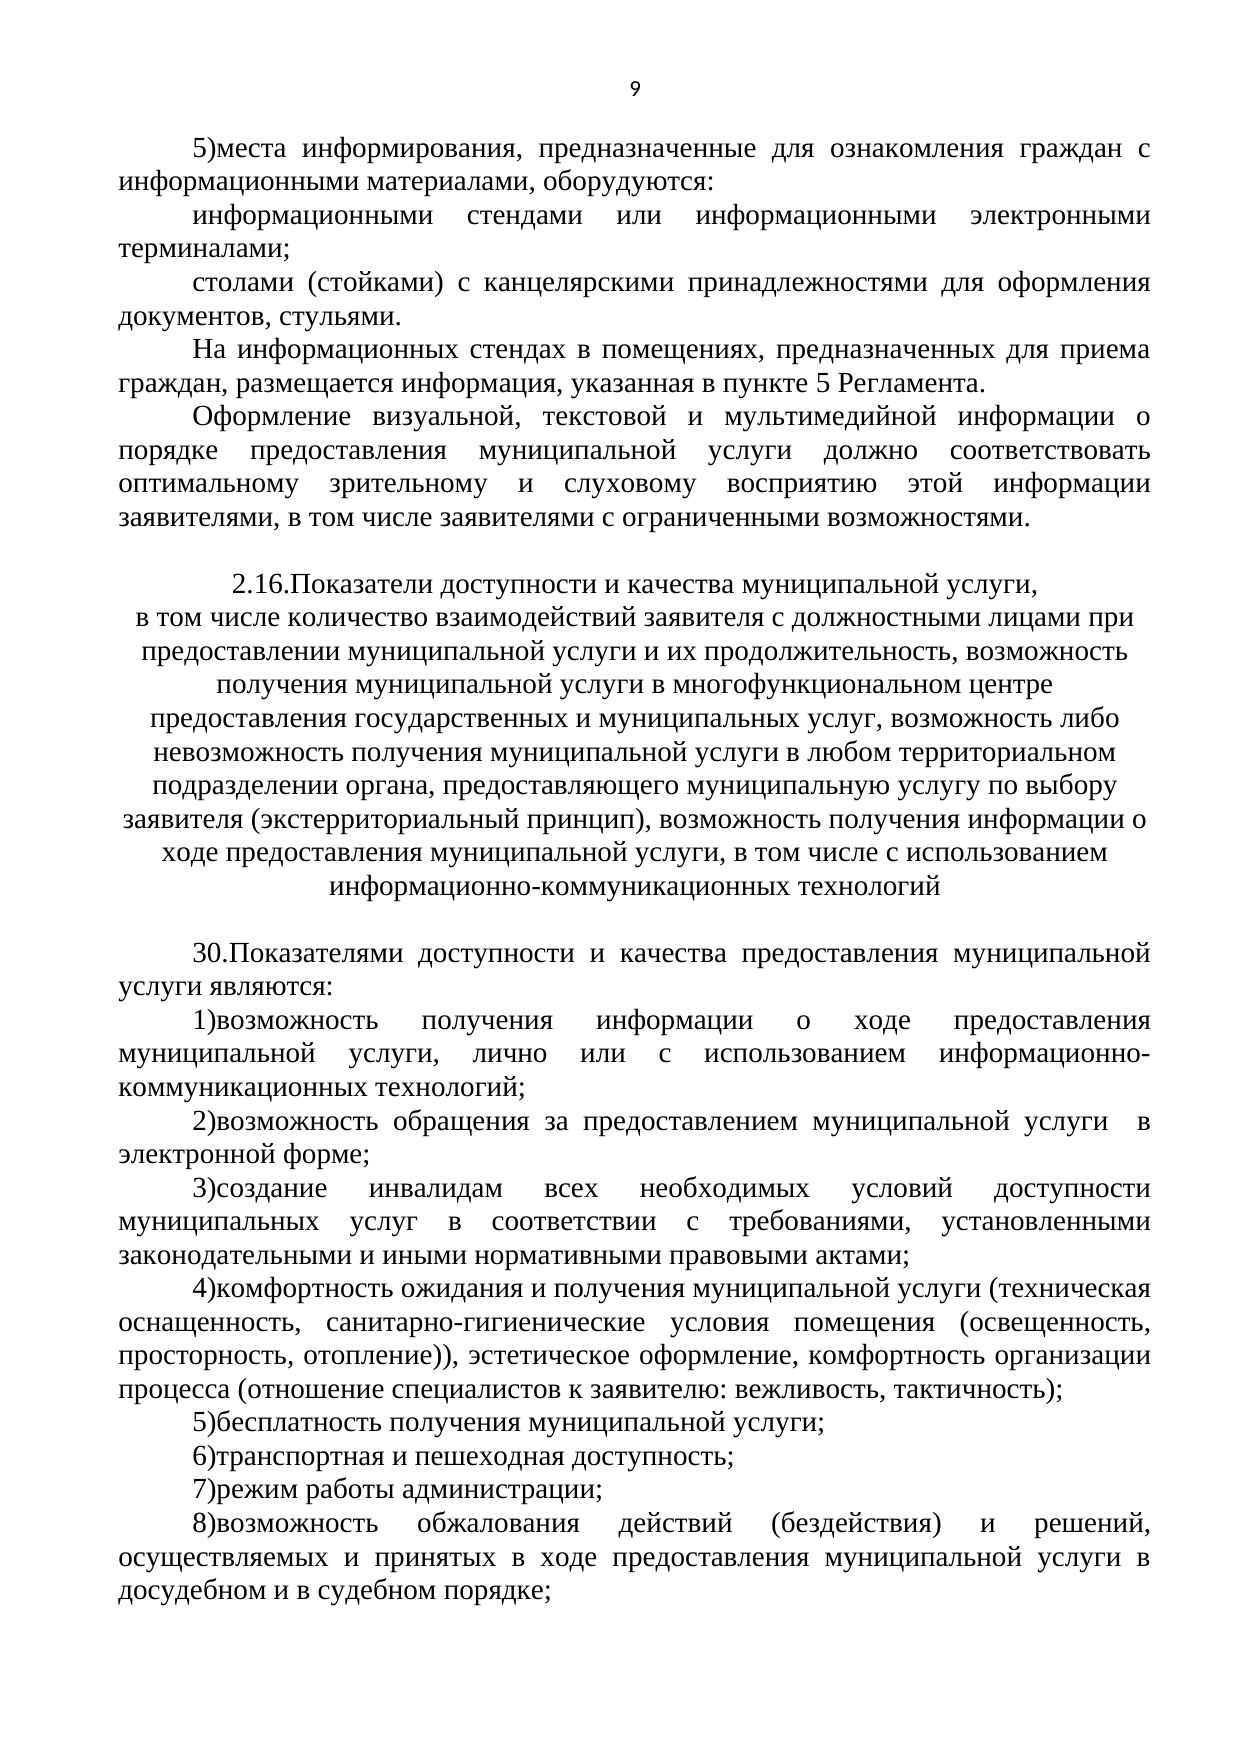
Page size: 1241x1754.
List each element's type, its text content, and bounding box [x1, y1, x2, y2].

text 2.16.Показатели доступности и качества муниципальной услуги, [118, 566, 1152, 599]
text 30.Показателями доступности и качества предоставления муниципальной услуги являются: [118, 935, 1152, 1002]
text информационными стендами или информационными электронными терминалами; [118, 197, 1152, 264]
text 3)создание инвалидам всех необходимых условий доступности муниципальных услуг в соответствии с требованиями, установленными законодательными и иными нормативными правовыми актами; [118, 1170, 1152, 1270]
text Оформление визуальной, текстовой и мультимедийной информации о порядке предоставления муниципальной услуги должно соответствовать оптимальному зрительному и слуховому восприятию этой информации заявителями, в том числе заявителями с ограниченными возможностями. [118, 398, 1152, 532]
text 5)места информирования, предназначенные для ознакомления граждан с информационными материалами, оборудуются: [118, 130, 1152, 197]
text 8)возможность обжалования действий (бездействия) и решений, осуществляемых и принятых в ходе предоставления муниципальной услуги в досудебном и в судебном порядке; [118, 1505, 1152, 1606]
text 4)комфортность ожидания и получения муниципальной услуги (техническая оснащенность, санитарно-гигиенические условия помещения (освещенность, просторность, отопление)), эстетическое оформление, комфортность организации процесса (отношение специалистов к заявителю: вежливость, тактичность); [118, 1270, 1152, 1404]
text в том числе количество взаимодействий заявителя с должностными лицами при предоставлении муниципальной услуги и их продолжительность, возможность получения муниципальной услуги в многофункциональном центре предоставления государственных и муниципальных услуг, возможность либо невозможность получения муниципальной услуги в любом территориальном подразделении органа, предоставляющего муниципальную услугу по выбору заявителя (экстерриториальный принцип), возможность получения информации о ходе предоставления муниципальной услуги, в том числе с использованием информационно-коммуникационных технологий [118, 599, 1152, 901]
text 7)режим работы администрации; [118, 1472, 1152, 1505]
text 1)возможность получения информации о ходе предоставления муниципальной услуги, лично или с использованием информационно-коммуникационных технологий; [118, 1002, 1152, 1103]
text 5)бесплатность получения муниципальной услуги; [118, 1404, 1152, 1438]
text 6)транспортная и пешеходная доступность; [118, 1438, 1152, 1472]
text На информационных стендах в помещениях, предназначенных для приема граждан, размещается информация, указанная в пункте 5 Регламента. [118, 331, 1152, 398]
text 2)возможность обращения за предоставлением муниципальной услуги в электронной форме; [118, 1103, 1152, 1170]
text столами (стойками) с канцелярскими принадлежностями для оформления документов, стульями. [118, 264, 1152, 331]
